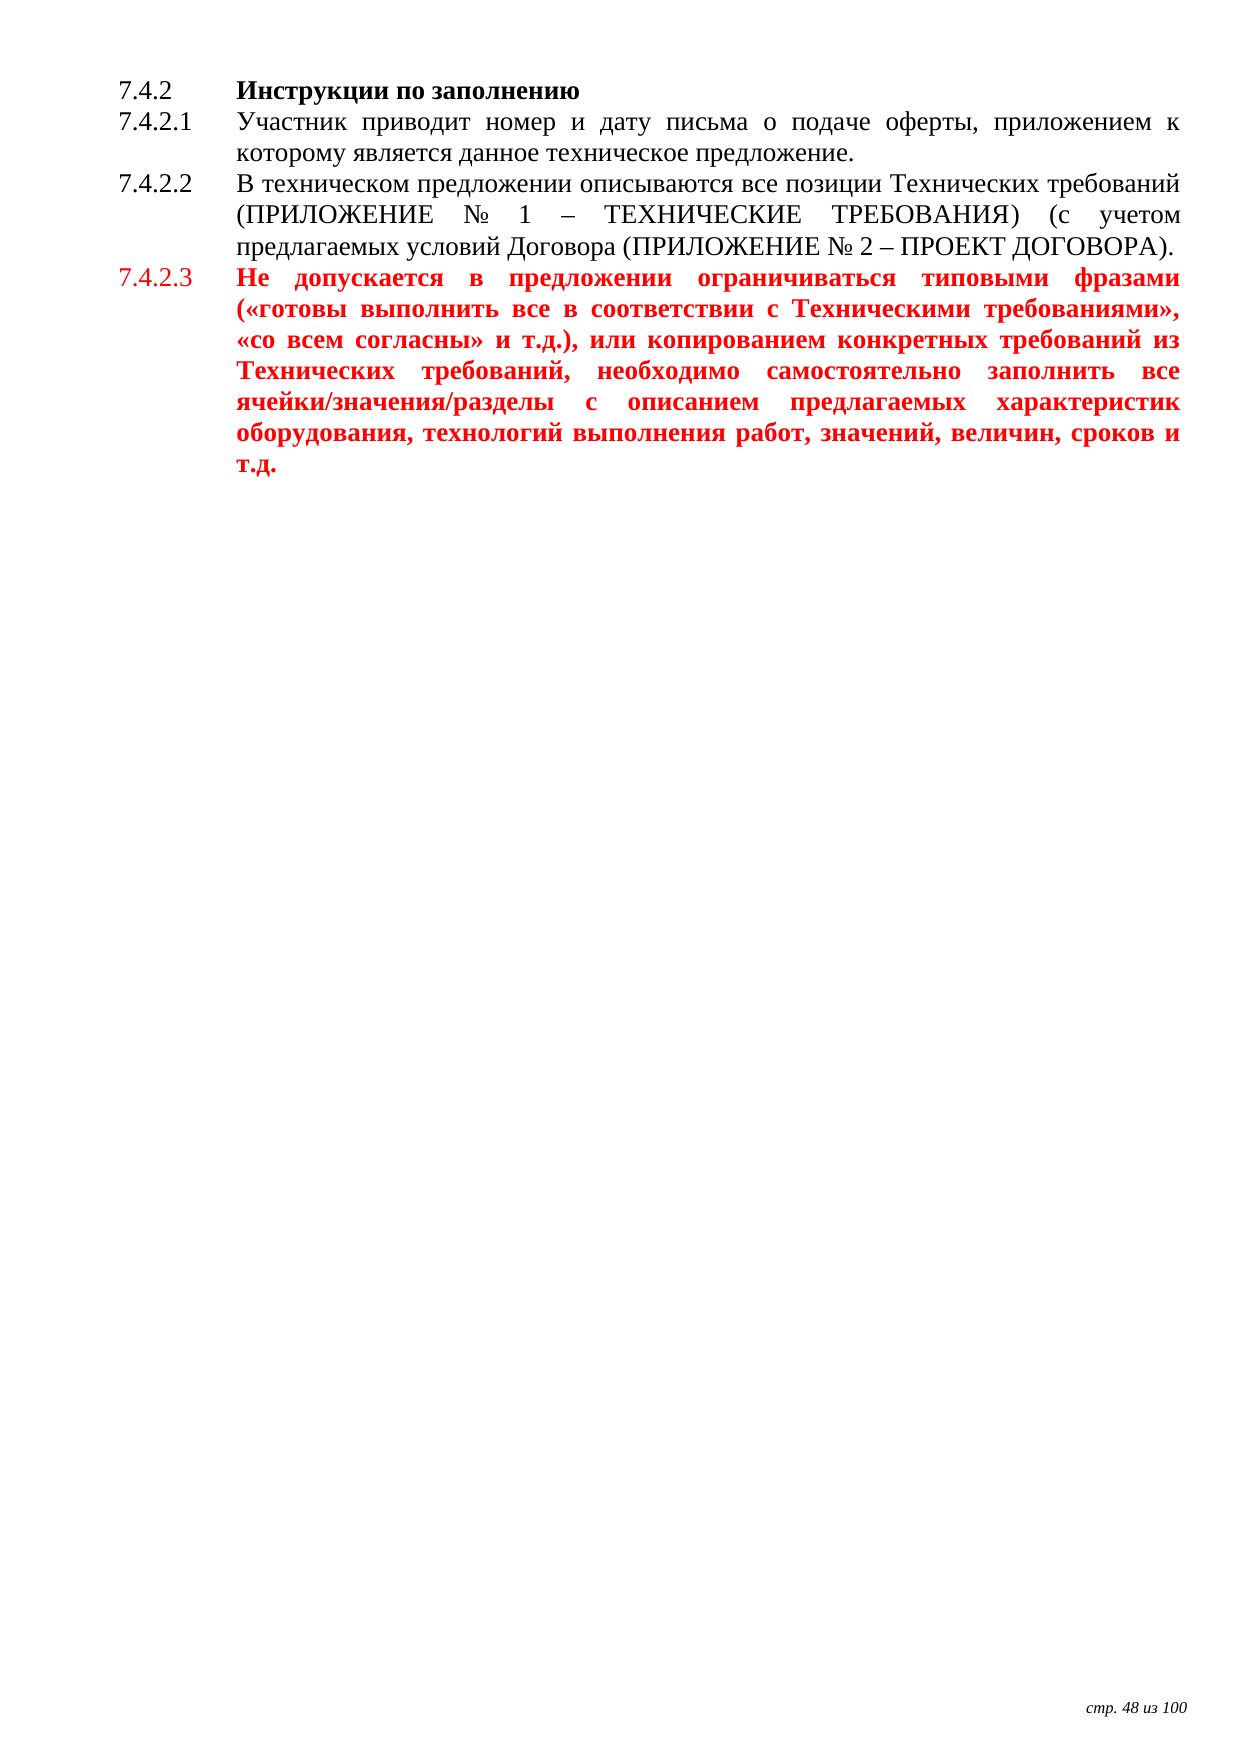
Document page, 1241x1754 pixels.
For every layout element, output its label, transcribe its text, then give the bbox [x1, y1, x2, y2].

text В техническом предложении описываются все позиции Технических требований (ПРИЛОЖЕНИЕ № 1 – ТЕХНИЧЕСКИЕ ТРЕБОВАНИЯ) (с учетом предлагаемых условий Договора (ПРИЛОЖЕНИЕ № 2 – ПРОЕКТ ДОГОВОРА). [118, 167, 1181, 261]
text Участник приводит номер и дату письма о подаче оферты, приложением к которому является данное техническое предложение. [118, 105, 1181, 167]
text Инструкции по заполнению [118, 74, 1181, 105]
text Не допускается в предложении ограничиваться типовыми фразами («готовы выполнить все в соответствии с Техническими требованиями», «со всем согласны» и т.д.), или копированием конкретных требований из Технических требований, необходимо самостоятельно заполнить все ячейки/значения/разделы с описанием предлагаемых характеристик оборудования, технологий выполнения работ, значений, величин, сроков и т.д. [118, 261, 1181, 479]
